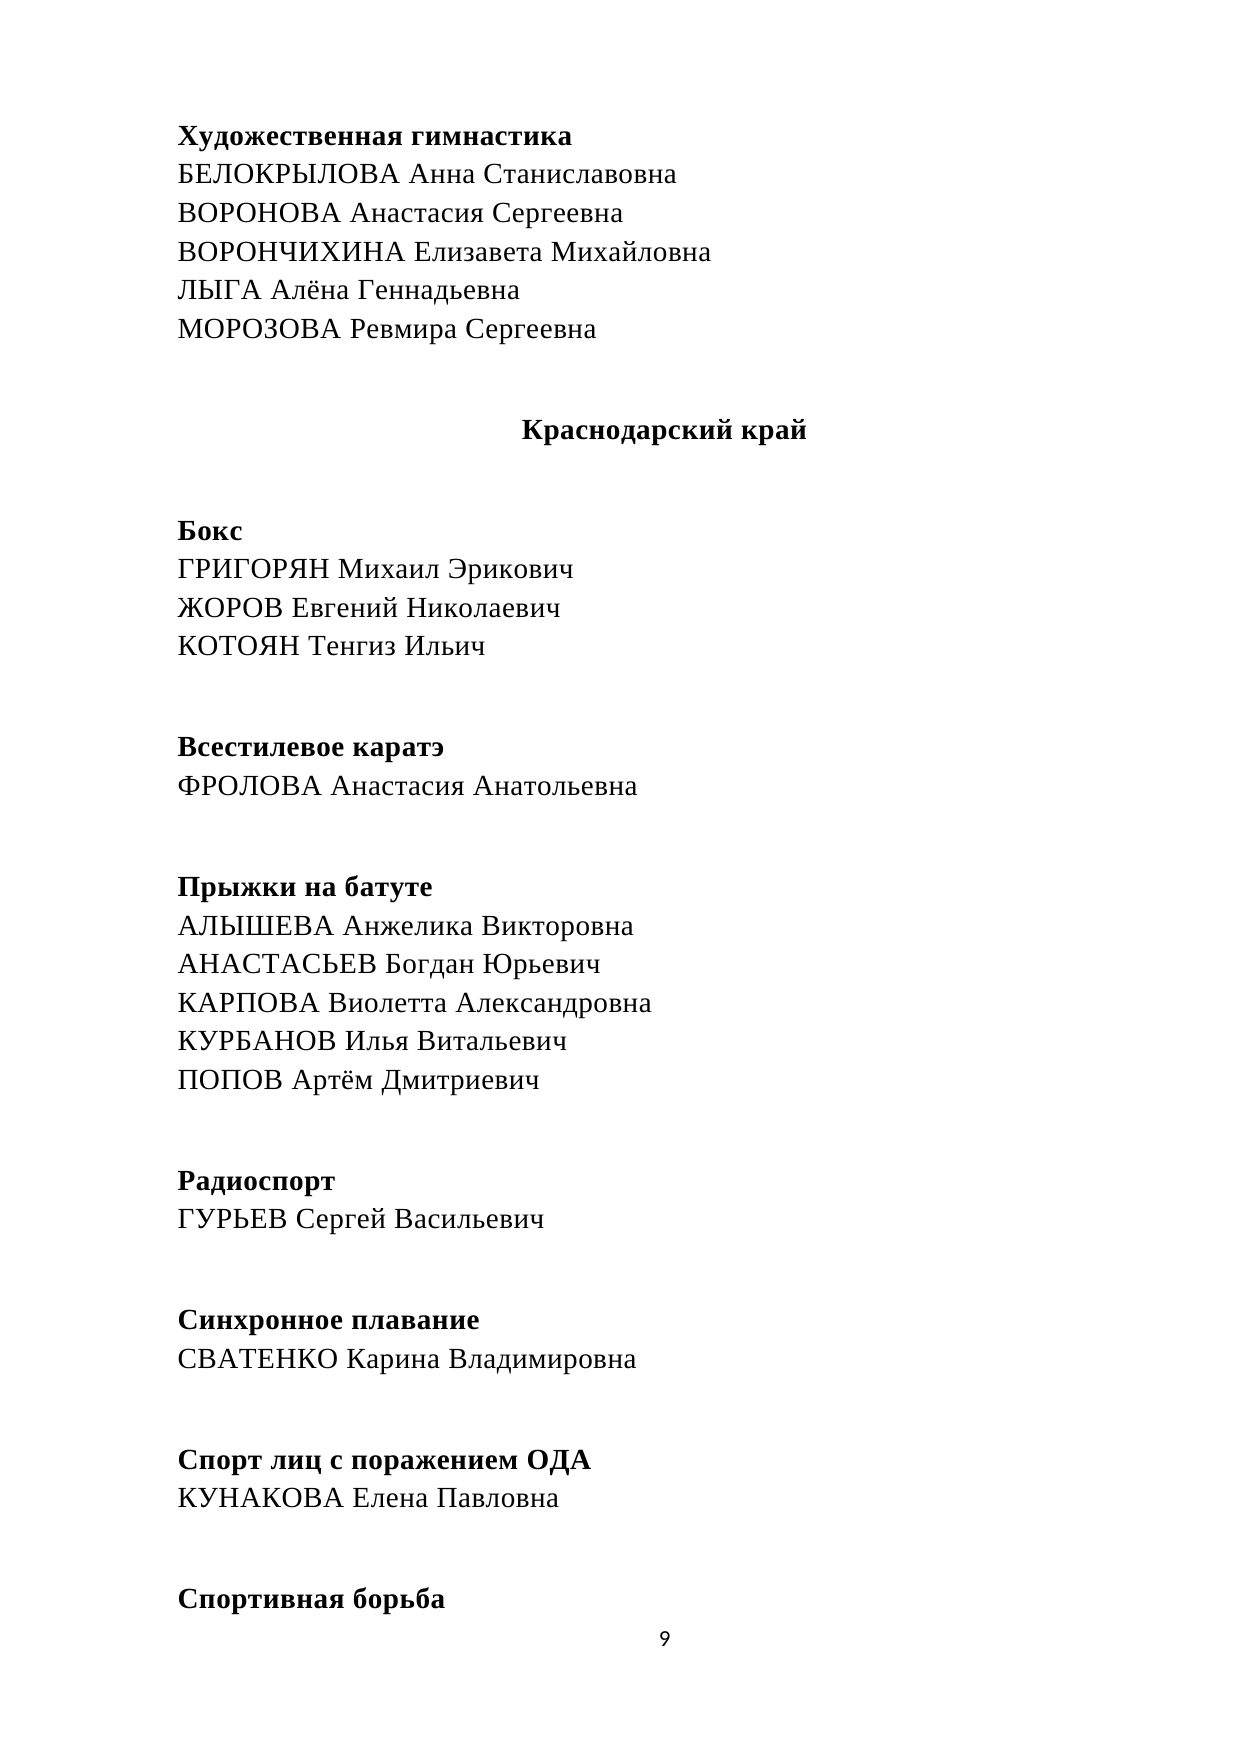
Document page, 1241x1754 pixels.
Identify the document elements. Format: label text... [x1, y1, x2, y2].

text СВАТЕНКО Карина Владимировна [177, 1341, 1152, 1374]
text ЖОРОВ Евгений Николаевич [177, 590, 1152, 623]
text БЕЛОКРЫЛОВА Анна Станиславовна [177, 157, 1152, 190]
text ЛЫГА Алёна Геннадьевна [177, 272, 1152, 306]
text АНАСТАСЬЕВ Богдан Юрьевич [177, 946, 1152, 980]
text ГУРЬЕВ Сергей Васильевич [177, 1201, 1152, 1235]
text АЛЫШЕВА Анжелика Викторовна [177, 908, 1152, 941]
text Художественная гимнастика [177, 118, 1152, 152]
text Спорт лиц с поражением ОДА [177, 1442, 1152, 1476]
text ГРИГОРЯН Михаил Эрикович [177, 551, 1152, 585]
text МОРОЗОВА Ревмира Сергеевна [177, 311, 1152, 344]
text Краснодарский край [177, 412, 1152, 445]
text ВОРОНОВА Анастасия Сергеевна [177, 195, 1152, 229]
text Бокс [177, 513, 1152, 546]
text ПОПОВ Артём Дмитриевич [177, 1062, 1152, 1095]
text Синхронное плавание [177, 1302, 1152, 1336]
text Радиоспорт [177, 1163, 1152, 1196]
text КУНАКОВА Елена Павловна [177, 1481, 1152, 1514]
text КУРБАНОВ Илья Витальевич [177, 1023, 1152, 1057]
text ФРОЛОВА Анастасия Анатольевна [177, 768, 1152, 802]
text КОТОЯН Тенгиз Ильич [177, 628, 1152, 662]
text Спортивная борьба [177, 1582, 1152, 1615]
text Прыжки на батуте [177, 869, 1152, 903]
text ВОРОНЧИХИНА Елизавета Михайловна [177, 234, 1152, 267]
text КАРПОВА Виолетта Александровна [177, 985, 1152, 1018]
text Всестилевое каратэ [177, 729, 1152, 763]
